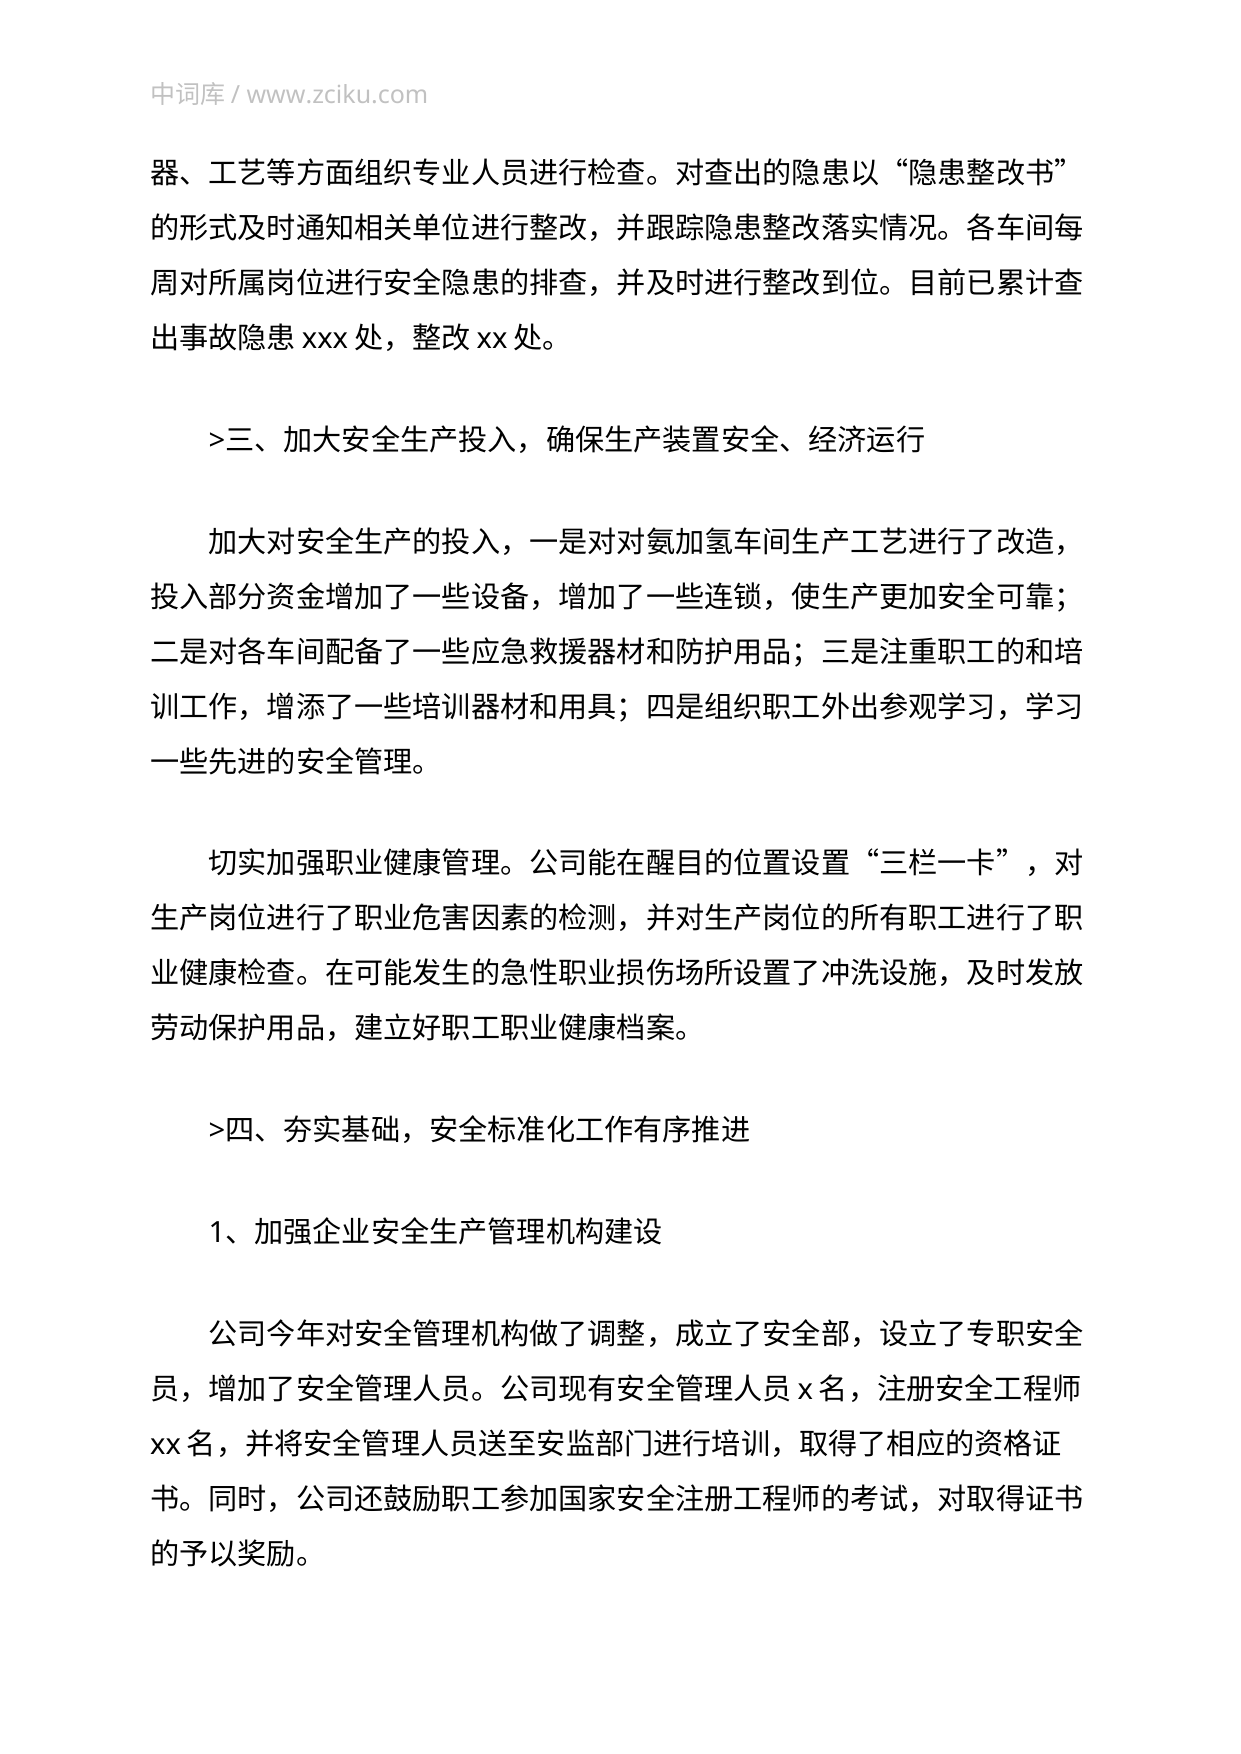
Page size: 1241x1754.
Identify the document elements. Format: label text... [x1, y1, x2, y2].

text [150, 150, 1090, 357]
text >四、夯实基础，安全标准化工作有序推进 [150, 1106, 1090, 1149]
text 1、加强企业安全生产管理机构建设 [150, 1208, 1090, 1251]
text 加大对安全生产的投入，一是对对氨加氢车间生产工艺进行了改造，投入部分资金增加了一些设备，增加了一些连锁，使生产更加安全可靠；二是对各车间配备了一些应急救援器材和防护用品；三是注重职工的和培训工作，增添了一些培训器材和用具；四是组织职工外出参观学习，学习一些先进的安全管理。 [150, 519, 1090, 781]
text >三、加大安全生产投入，确保生产装置安全、经济运行 [150, 417, 1090, 459]
text 公司今年对安全管理机构做了调整，成立了安全部，设立了专职安全员，增加了安全管理人员。公司现有安全管理人员x名，注册安全工程师xx名，并将安全管理人员送至安监部门进行培训，取得了相应的资格证书。同时，公司还鼓励职工参加国家安全注册工程师的考试，对取得证书的予以奖励。 [150, 1310, 1090, 1572]
text 切实加强职业健康管理。公司能在醒目的位置设置“三栏一卡”，对生产岗位进行了职业危害因素的检测，并对生产岗位的所有职工进行了职业健康检查。在可能发生的急性职业损伤场所设置了冲洗设施，及时发放劳动保护用品，建立好职工职业健康档案。 [150, 840, 1090, 1047]
